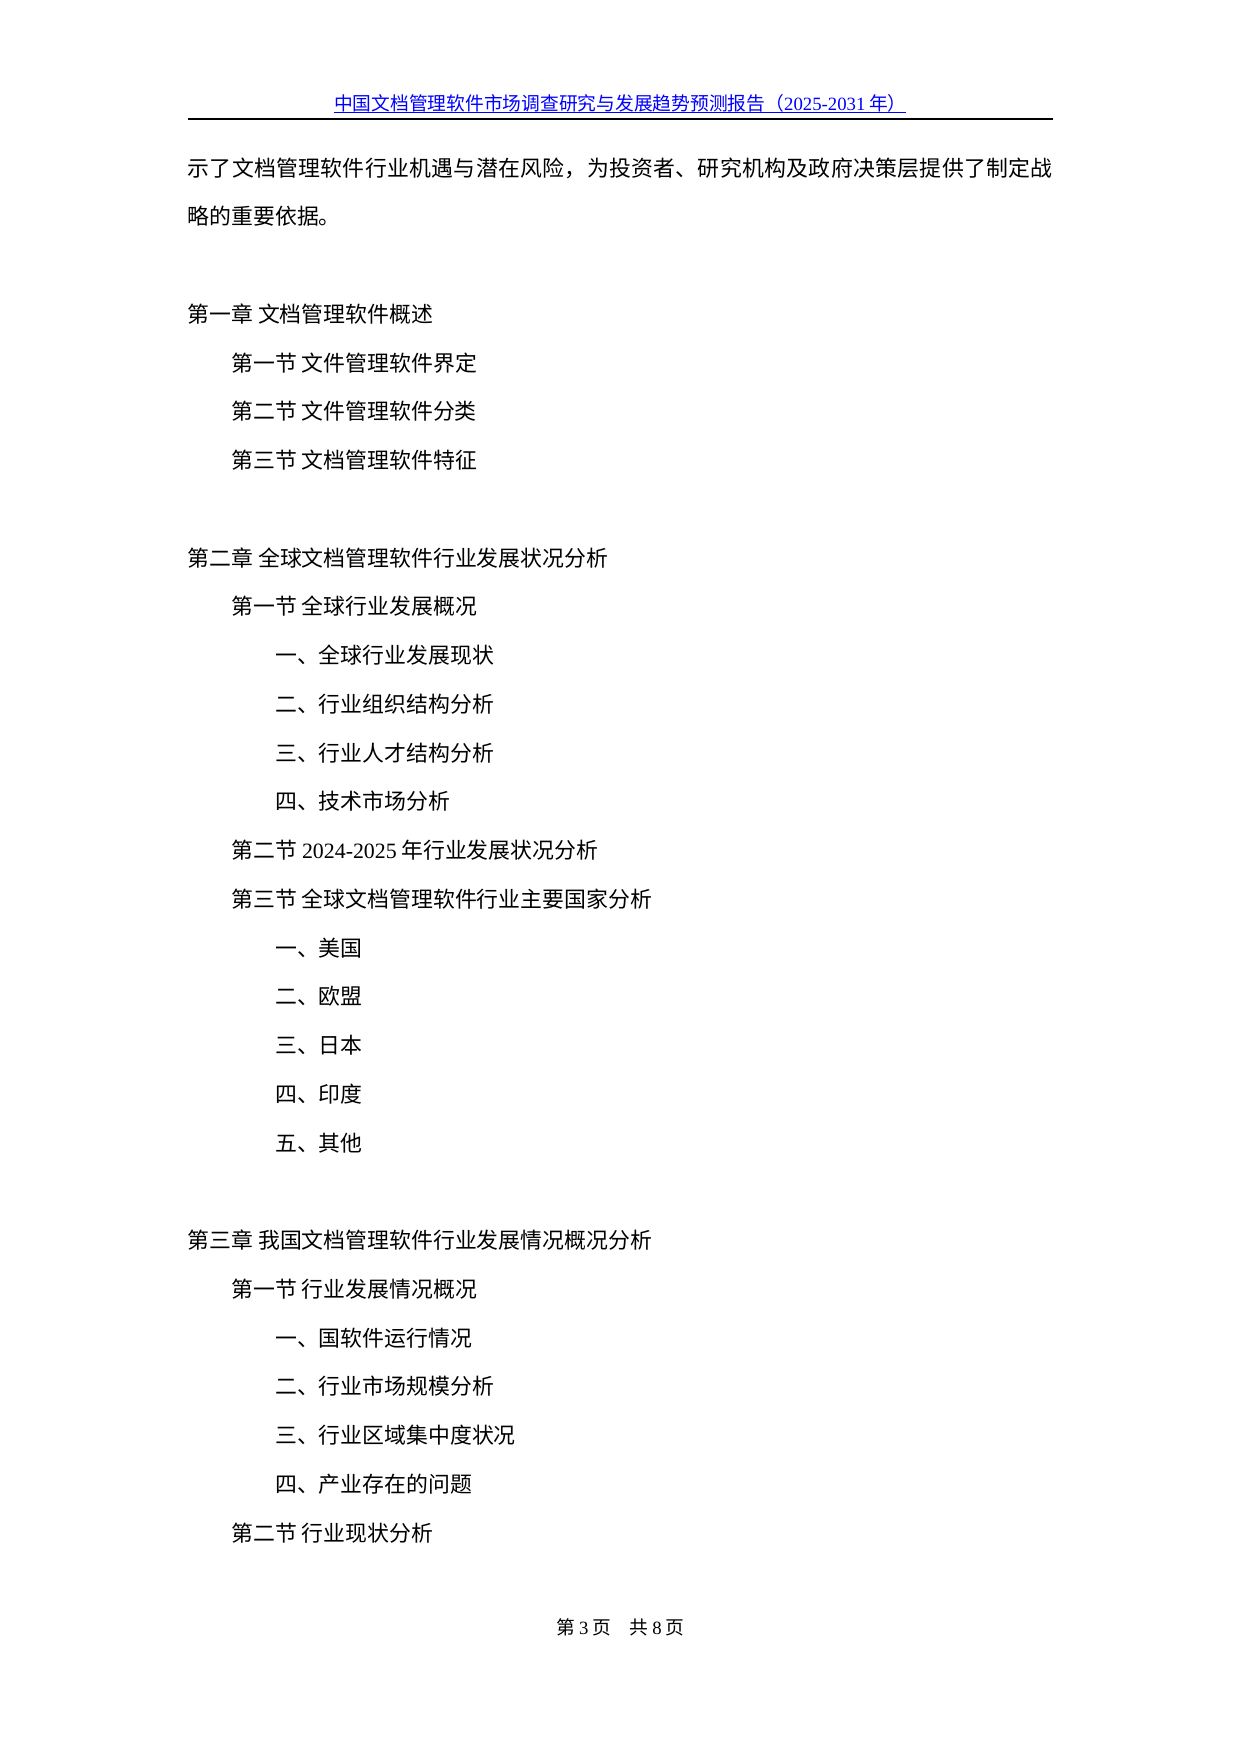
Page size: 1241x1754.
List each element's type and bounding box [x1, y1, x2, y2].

text [187, 150, 1053, 1548]
